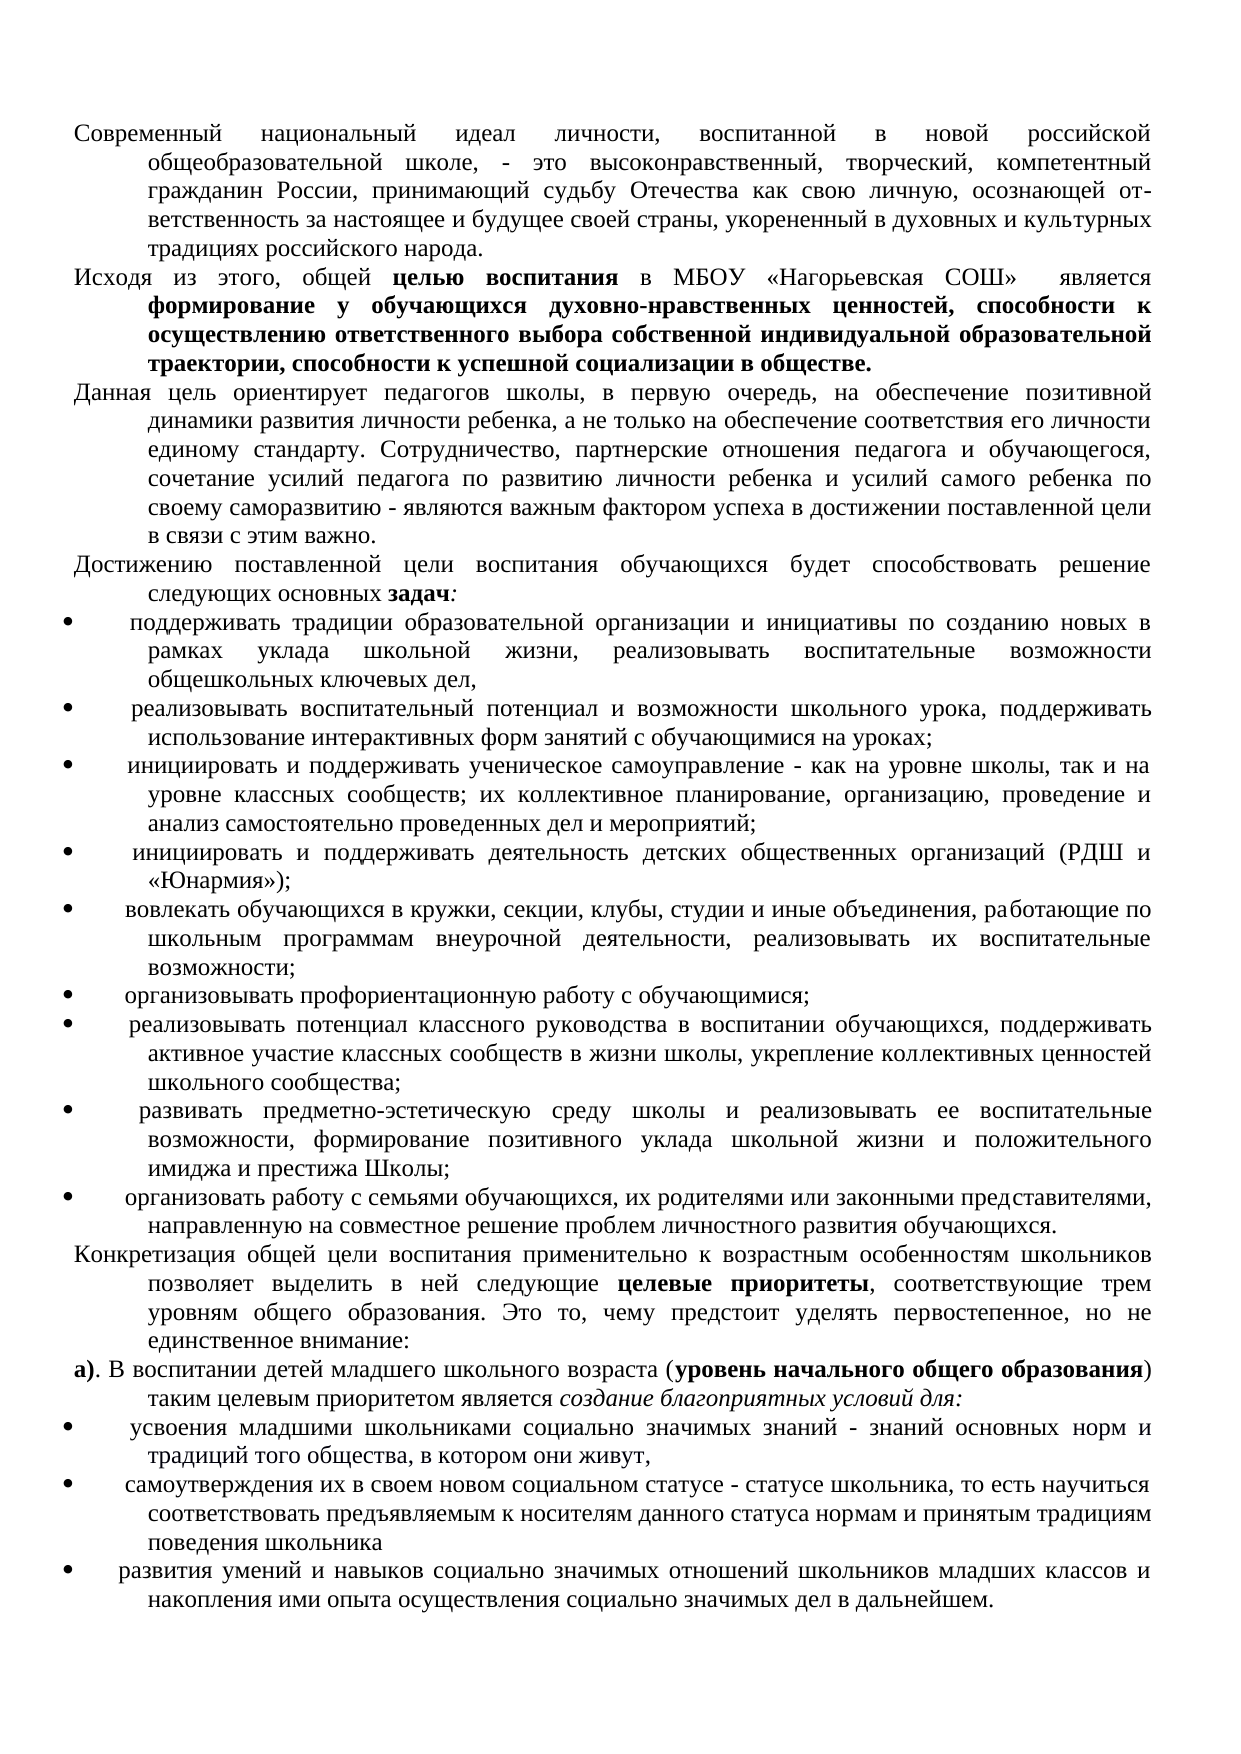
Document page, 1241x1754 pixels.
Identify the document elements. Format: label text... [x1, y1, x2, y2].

list реализовывать воспитательный потенциал и возможности школьного урока, поддерживать использование интерактивных форм занятий с обучающимися на уроках; [74, 693, 1152, 751]
list инициировать и поддерживать деятельность детских общественных организаций (РДШ и «Юнармия»); [74, 837, 1152, 894]
list усвоения младшими школьниками социально значимых знаний - знаний основных норм и традиций того общества, в котором они живут, [74, 1412, 1152, 1469]
list поддерживать традиции образовательной организации и инициативы по созданию новых в рамках уклада школьной жизни, реализовывать воспитательные возможности общешкольных ключевых дел, [74, 607, 1152, 693]
list организовать работу с семьями обучающихся, их родителями или законными представителями, направленную на совместное решение проблем личностного развития обучающихся. [74, 1182, 1152, 1239]
list реализовывать потенциал классного руководства в воспитании обучающихся, поддерживать активное участие классных сообществ в жизни школы, укрепление коллективных ценностей школьного сообщества; [74, 1009, 1152, 1096]
text Конкретизация общей цели воспитания применительно к возрастным особенностям школьников позволяет выделить в ней следующие целевые приоритеты, соответствующие трем уровням общего образования. Это то, чему предстоит уделять первостепенное, но не единственное внимание: [74, 1239, 1152, 1354]
list вовлекать обучающихся в кружки, секции, клубы, студии и иные объединения, работающие по школьным программам внеурочной деятельности, реализовывать их воспитательные возможности; [74, 894, 1152, 981]
text Данная цель ориентирует педагогов школы, в первую очередь, на обеспечение позитивной динамики развития личности ребенка, а не только на обеспечение соответствия его личности единому стандарту. Сотрудничество, партнерские отношения педагога и обучающегося, сочетание усилий педагога по развитию личности ребенка и усилий самого ребенка по своему саморазвитию - являются важным фактором успеха в достижении поставленной цели в связи с этим важно. [74, 377, 1152, 549]
text а). В воспитании детей младшего школьного возраста (уровень начального общего образования) таким целевым приоритетом является создание благоприятных условий для: [74, 1354, 1152, 1412]
text Современный национальный идеал личности, воспитанной в новой российской общеобразовательной школе, - это высоконравственный, творческий, компетентный гражданин России, принимающий судьбу Отечества как свою личную, осознающей ответственность за настоящее и будущее своей страны, укорененный в духовных и культурных традициях российского народа. [74, 118, 1152, 262]
text Достижению поставленной цели воспитания обучающихся будет способствовать решение следующих основных задач: [74, 549, 1152, 607]
list развивать предметно-эстетическую среду школы и реализовывать ее воспитательные возможности, формирование позитивного уклада школьной жизни и положительного имиджа и престижа Школы; [74, 1096, 1152, 1182]
list развития умений и навыков социально значимых отношений школьников младших классов и накопления ими опыта осуществления социально значимых дел в дальнейшем. [74, 1556, 1152, 1613]
list инициировать и поддерживать ученическое самоуправление - как на уровне школы, так и на уровне классных сообществ; их коллективное планирование, организацию, проведение и анализ самостоятельно проведенных дел и мероприятий; [74, 751, 1152, 837]
list организовывать профориентационную работу с обучающимися; [74, 981, 1152, 1009]
list самоутверждения их в своем новом социальном статусе - статусе школьника, то есть научиться соответствовать предъявляемым к носителям данного статуса нормам и принятым традициям поведения школьника [74, 1469, 1152, 1556]
text Исходя из этого, общей целью воспитания в МБОУ «Нагорьевская СОШ» является формирование у обучающихся духовно-нравственных ценностей, способности к осуществлению ответственного выбора собственной индивидуальной образовательной траектории, способности к успешной социализации в обществе. [74, 262, 1152, 377]
